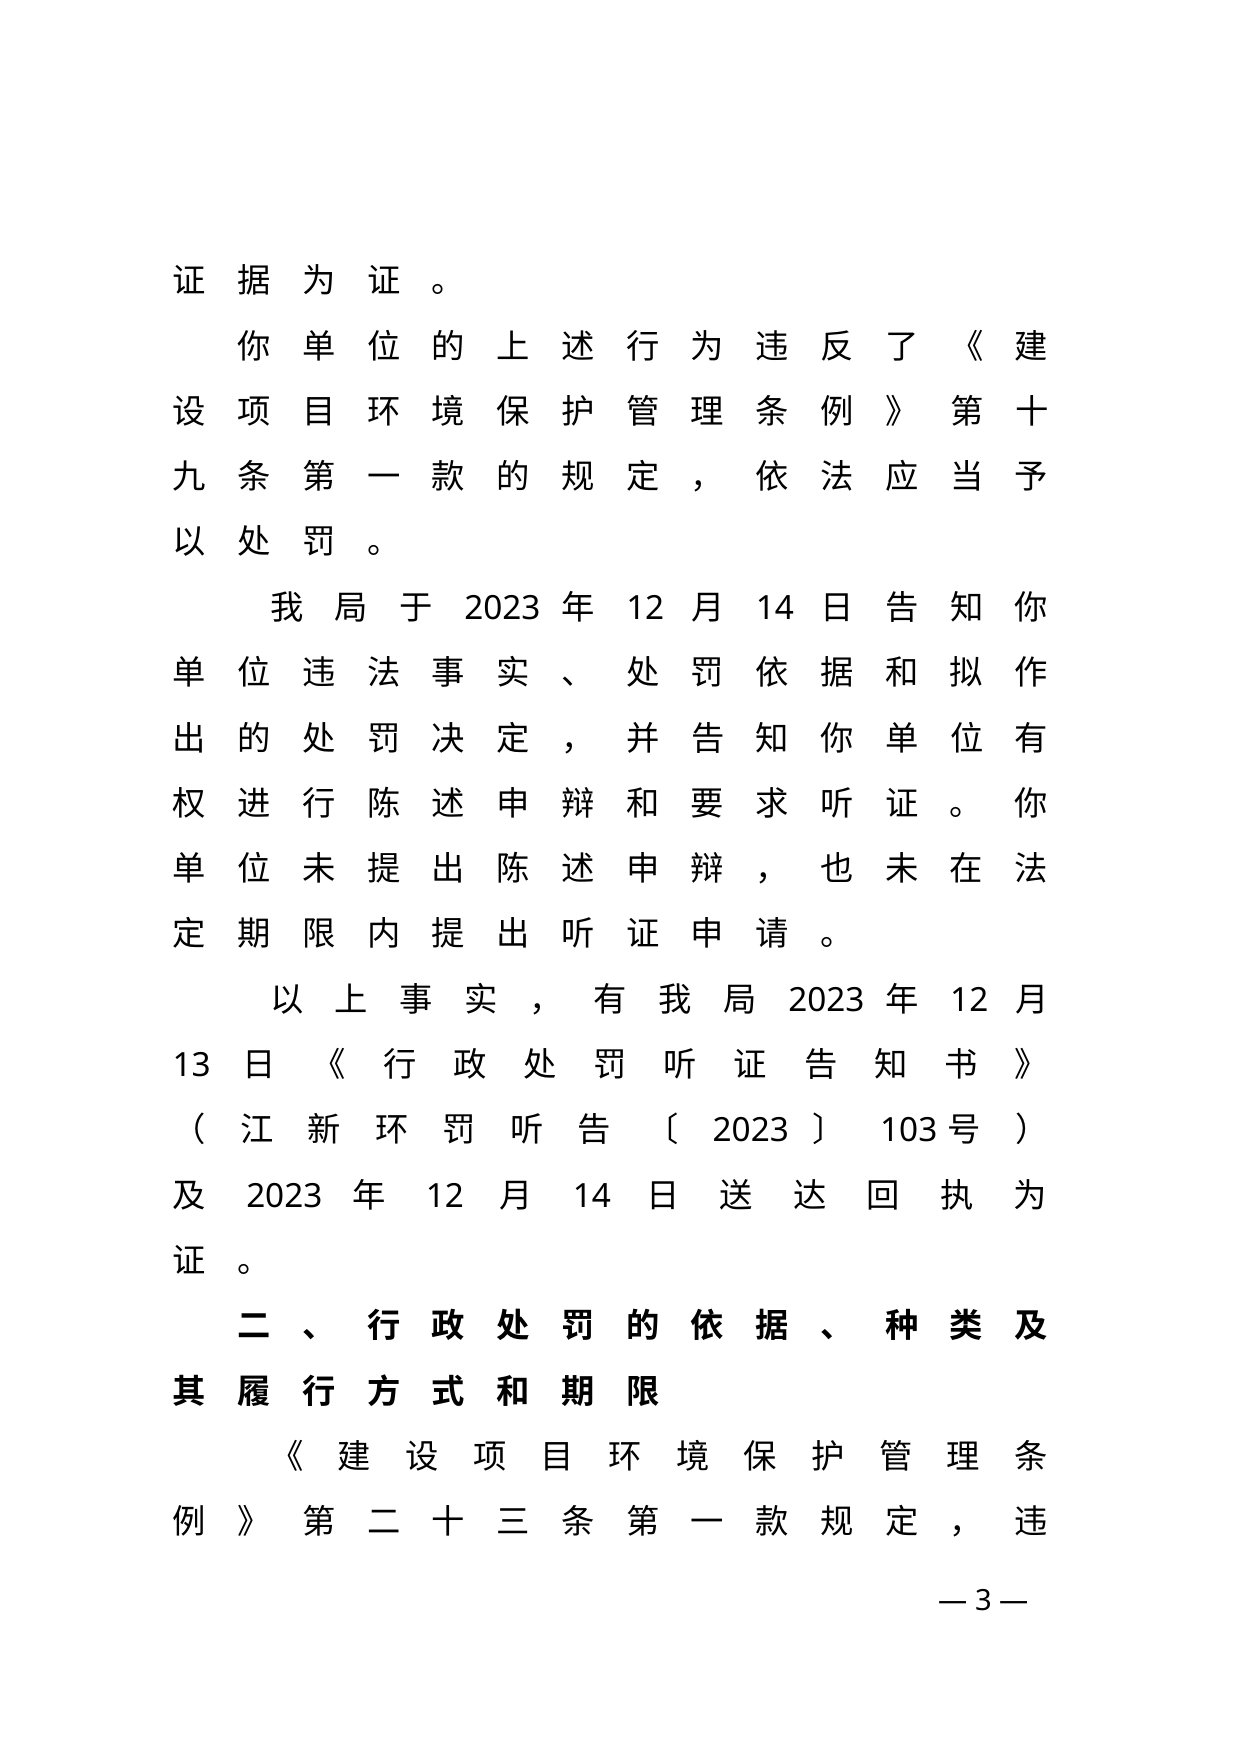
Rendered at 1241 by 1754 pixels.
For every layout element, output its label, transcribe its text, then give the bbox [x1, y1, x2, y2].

text 以上事实，有我局2023年12月13日《行政处罚听证告知书》（江新环罚听告〔2023〕103号）及2023年12月14日送达回执为证。 [172, 964, 1079, 1291]
text 你单位的上述行为违反了《建设项目环境保护管理条例》第十九条第一款的规定，依法应当予以处罚。 [172, 311, 1079, 572]
text 二、行政处罚的依据、种类及其履行方式和期限 [172, 1291, 1079, 1421]
text 我局于2023年12月14日告知你单位违法事实、处罚依据和拟作出的处罚决定，并告知你单位有权进行陈述申辩和要求听证。你单位未提出陈述申辩，也未在法定期限内提出听证申请。 [172, 572, 1079, 964]
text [172, 246, 1079, 311]
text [172, 1421, 1079, 1552]
